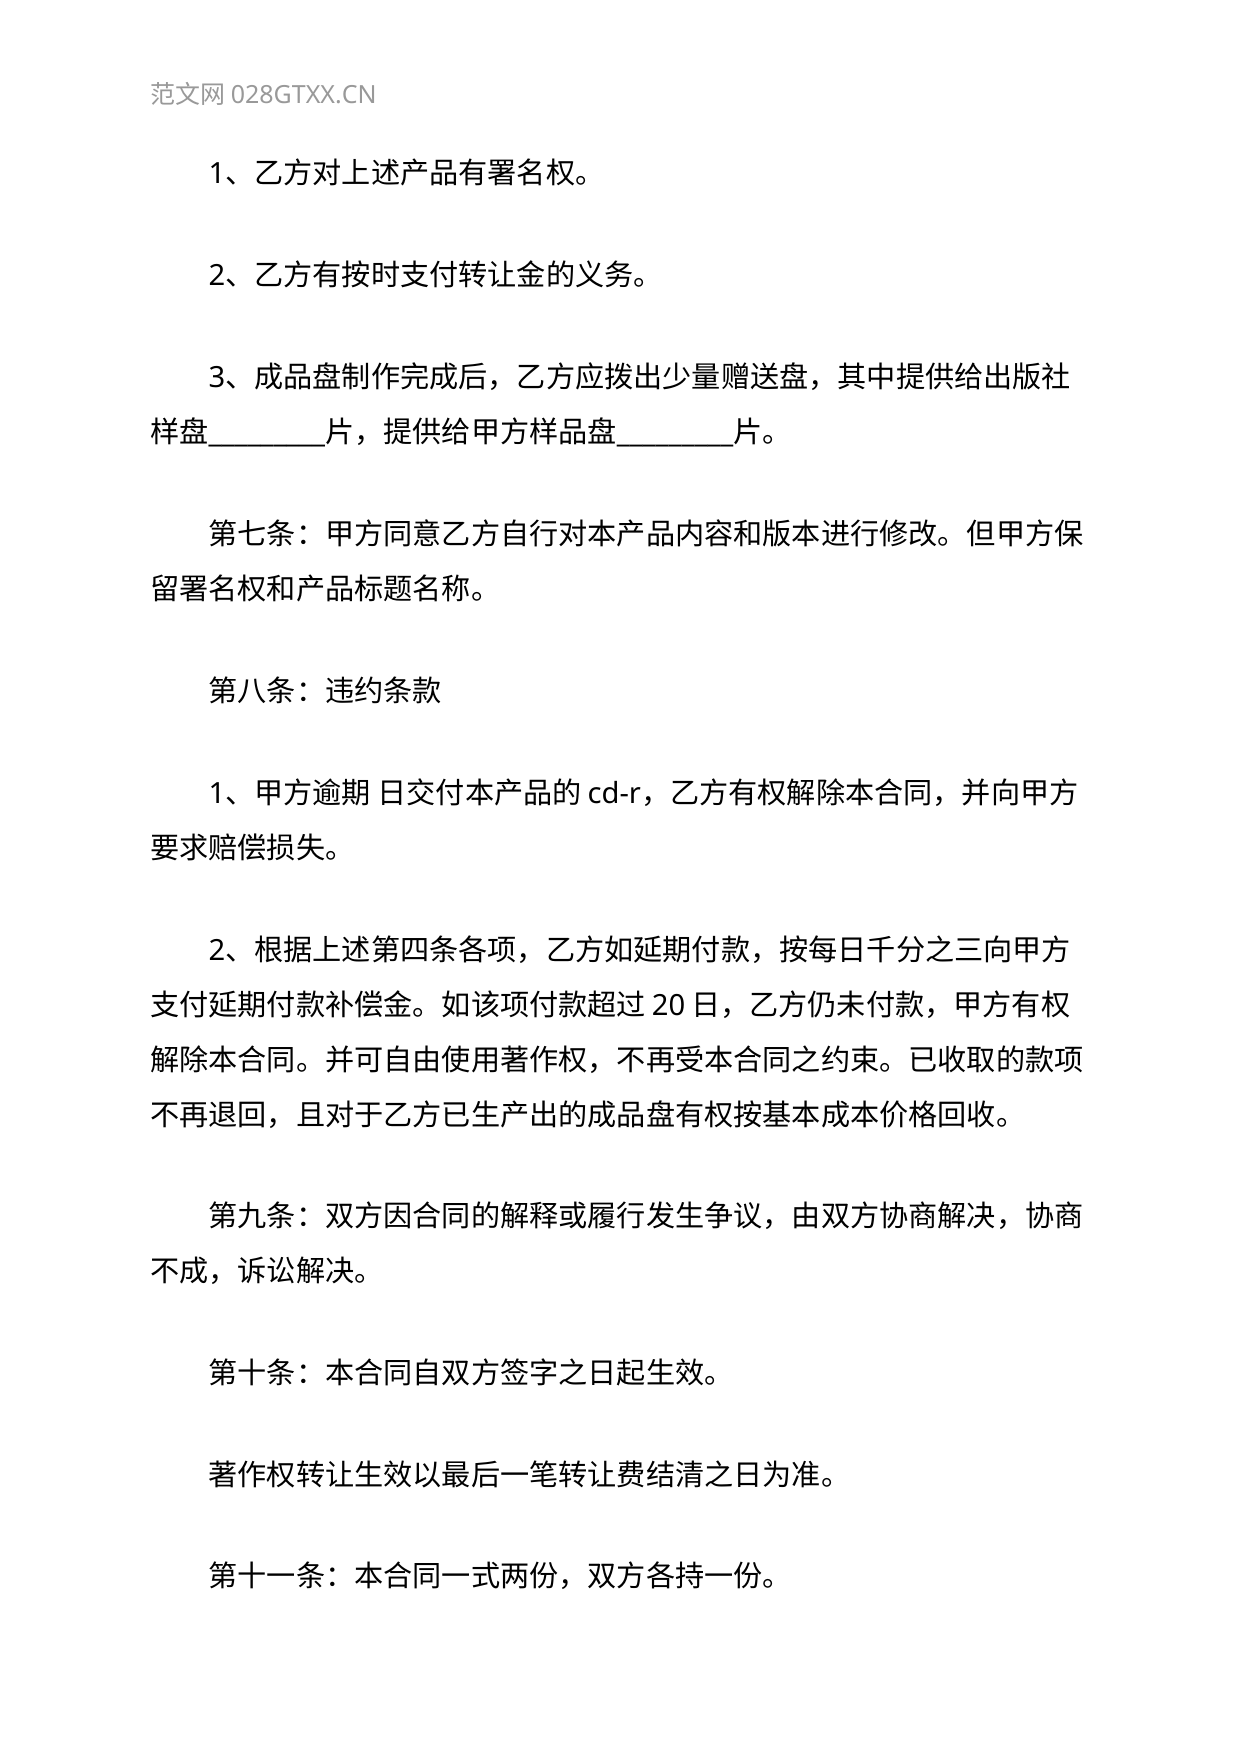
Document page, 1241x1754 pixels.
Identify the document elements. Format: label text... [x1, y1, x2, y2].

text 3、成品盘制作完成后，乙方应拨出少量赠送盘，其中提供给出版社样盘_________片，提供给甲方样品盘_________片。 [150, 354, 1090, 451]
text 第十一条：本合同一式两份，双方各持一份。 [150, 1553, 1090, 1595]
text 2、乙方有按时支付转让金的义务。 [150, 252, 1090, 294]
text 2、根据上述第四条各项，乙方如延期付款，按每日千分之三向甲方支付延期付款补偿金。如该项付款超过20日，乙方仍未付款，甲方有权解除本合同。并可自由使用著作权，不再受本合同之约束。已收取的款项不再退回，且对于乙方已生产出的成品盘有权按基本成本价格回收。 [150, 926, 1090, 1133]
text 1、乙方对上述产品有署名权。 [150, 150, 1090, 192]
text 第八条：违约条款 [150, 668, 1090, 710]
text 著作权转让生效以最后一笔转让费结清之日为准。 [150, 1451, 1090, 1493]
text 第十条：本合同自双方签字之日起生效。 [150, 1349, 1090, 1392]
text 第七条：甲方同意乙方自行对本产品内容和版本进行修改。但甲方保留署名权和产品标题名称。 [150, 511, 1090, 608]
text 第九条：双方因合同的解释或履行发生争议，由双方协商解决，协商不成，诉讼解决。 [150, 1193, 1090, 1290]
text 1、甲方逾期 日交付本产品的cd-r，乙方有权解除本合同，并向甲方要求赔偿损失。 [150, 769, 1090, 867]
